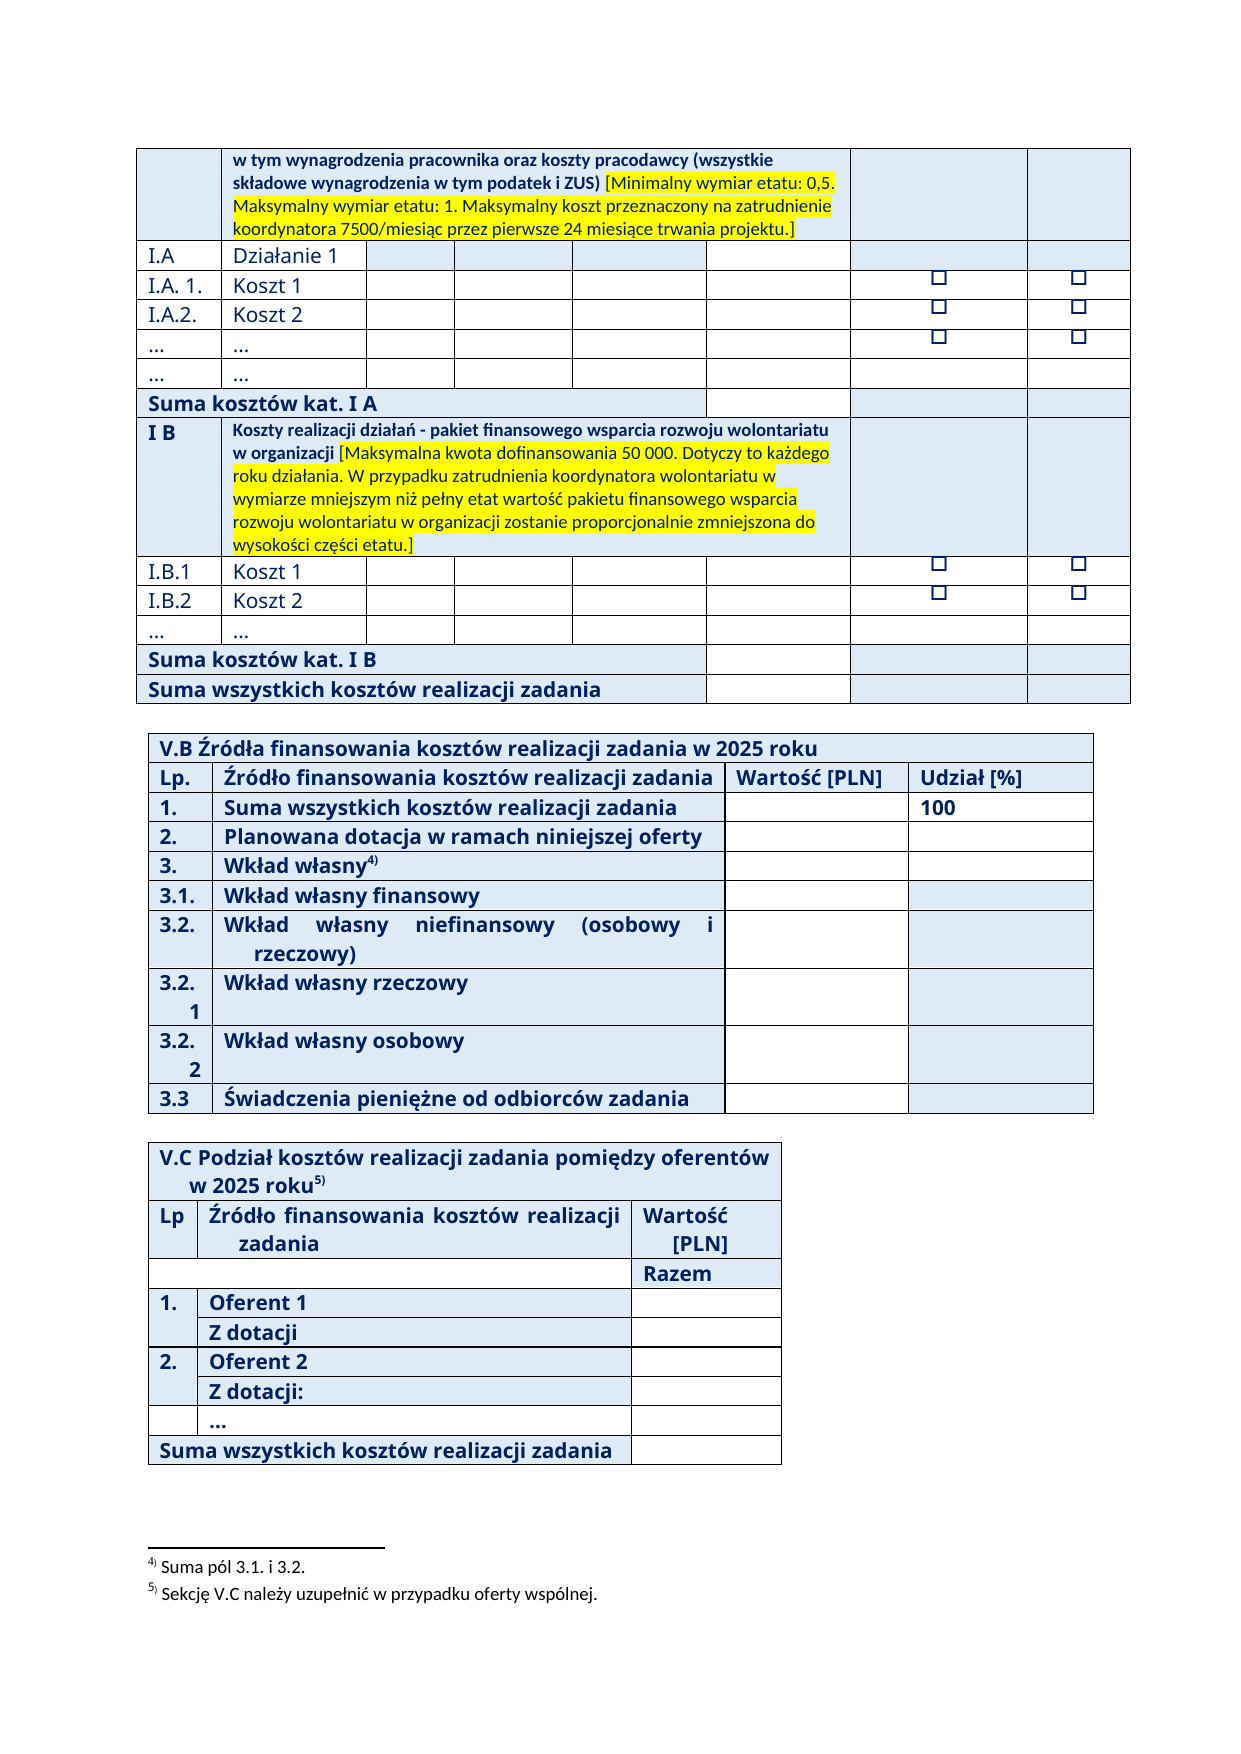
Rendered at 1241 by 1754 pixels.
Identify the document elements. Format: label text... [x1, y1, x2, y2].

table_cell [1028, 557, 1130, 585]
table_cell 2. [149, 1348, 197, 1405]
table_cell [909, 911, 1093, 967]
table_cell [726, 969, 908, 1025]
table_cell Razem [632, 1259, 781, 1287]
table_cell [707, 359, 850, 388]
table_cell [851, 586, 1027, 615]
table_cell [632, 1289, 781, 1317]
table_cell Koszt 1 [222, 271, 366, 299]
table_cell [367, 300, 454, 329]
table_cell [149, 1259, 631, 1287]
table_cell [851, 616, 1027, 644]
table_cell [1028, 586, 1130, 615]
table_cell [851, 645, 1027, 674]
table_cell [455, 586, 572, 615]
table_cell [1028, 389, 1130, 417]
table_cell [573, 271, 706, 299]
table_cell Świadczenia pieniężne od odbiorców zadania [213, 1084, 724, 1113]
table_cell [455, 241, 572, 270]
table_cell [707, 300, 850, 329]
table_cell [632, 1406, 781, 1435]
table_cell [851, 418, 1027, 556]
table_cell [707, 645, 850, 674]
table_cell Lp. [149, 1201, 197, 1258]
table_cell … [222, 330, 366, 358]
table_cell [726, 911, 908, 967]
table_cell [707, 241, 850, 270]
table_cell [726, 881, 908, 909]
table_cell [367, 359, 454, 388]
table_cell Wkład własny osobowy [213, 1026, 724, 1083]
table_cell Wkład własny rzeczowy [213, 969, 724, 1025]
table_cell Wkład własny finansowy [213, 881, 724, 909]
table_cell 1. [149, 1289, 197, 1346]
table_cell [1028, 149, 1130, 240]
table_cell 3.1. [149, 881, 212, 909]
table_cell [909, 822, 1093, 851]
table_header V.C Podział kosztów realizacji zadania pomiędzy oferentów w 2025 roku) [149, 1143, 781, 1200]
table_cell [1028, 241, 1130, 270]
table_cell [367, 557, 454, 585]
table_cell [573, 241, 706, 270]
table_cell [573, 557, 706, 585]
table_cell [455, 300, 572, 329]
table_cell Wartość [PLN] [726, 763, 908, 792]
table_cell Planowana dotacja w ramach niniejszej oferty [213, 822, 724, 851]
table_cell [851, 330, 1027, 358]
table_cell [909, 852, 1093, 880]
table_cell Suma wszystkich kosztów realizacji zadania [149, 1436, 631, 1464]
table_cell [726, 822, 908, 851]
table_cell [367, 616, 454, 644]
table_cell Koszty realizacji działań - pakiet finansowego wsparcia rozwoju wolontariatu w organizacji [Maksymalna kwota dofinansowania 50 000. Dotyczy to każdego roku działania. W przypadku zatrudnienia koordynatora wolontariatu w wymiarze mniejszym niż pełny etat wartość pakietu finansowego wsparcia rozwoju wolontariatu w organizacji zostanie proporcjonalnie zmniejszona do wysokości części etatu.] [222, 418, 850, 556]
table_cell … [198, 1406, 631, 1435]
table_cell [851, 241, 1027, 270]
table_cell [149, 1406, 197, 1435]
table_cell [1028, 300, 1130, 329]
table_cell [726, 793, 908, 821]
table_cell Wkład własny niefinansowy (osobowy i rzeczowy) [213, 911, 724, 967]
table_cell [726, 1084, 908, 1113]
table_cell Lp. [149, 763, 212, 792]
table_cell 3.2.1 [149, 969, 212, 1025]
table_cell [851, 300, 1027, 329]
table_cell Z dotacji: [198, 1377, 631, 1405]
table_cell [455, 271, 572, 299]
table_cell Koszt 1 [222, 557, 366, 585]
table_cell [573, 586, 706, 615]
table_cell [455, 359, 572, 388]
table_cell I A [137, 149, 221, 240]
table_cell Działanie 1 [222, 241, 366, 270]
table_cell [726, 852, 908, 880]
table_cell … [137, 616, 221, 644]
table_cell [632, 1348, 781, 1376]
table_cell Suma wszystkich kosztów realizacji zadania [137, 675, 706, 703]
table_cell [367, 586, 454, 615]
table_cell Udział [%] [909, 763, 1093, 792]
table_cell I.A. 1. [137, 271, 221, 299]
table_cell [573, 616, 706, 644]
table_cell [1028, 330, 1130, 358]
table_cell [1028, 359, 1130, 388]
table_cell 3.2. [149, 911, 212, 967]
table_cell 3.2.2 [149, 1026, 212, 1083]
table_cell Wartość [PLN] [632, 1201, 781, 1258]
table_cell [367, 330, 454, 358]
table_cell [851, 389, 1027, 417]
table_cell I B [137, 418, 221, 556]
table_cell [455, 557, 572, 585]
table_cell [909, 1084, 1093, 1113]
table_cell [851, 675, 1027, 703]
table_cell [726, 1026, 908, 1083]
table_cell … [137, 330, 221, 358]
table_cell Wkład własny) [213, 852, 724, 880]
table_cell Oferent 1 [198, 1289, 631, 1317]
table_cell [367, 271, 454, 299]
table_cell Źródło finansowania kosztów realizacji zadania [198, 1201, 631, 1258]
table_cell 1. [149, 793, 212, 821]
table_cell [455, 616, 572, 644]
table_cell [707, 557, 850, 585]
table_cell [1028, 271, 1130, 299]
table_cell [573, 300, 706, 329]
table_cell 3.3 [149, 1084, 212, 1113]
table_cell [909, 881, 1093, 909]
table_cell [1028, 418, 1130, 556]
table_cell I.A.2. [137, 300, 221, 329]
table_cell Z dotacji [198, 1318, 631, 1346]
table_cell [632, 1436, 781, 1464]
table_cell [222, 149, 850, 240]
table_cell [367, 241, 454, 270]
table_cell … [222, 616, 366, 644]
table_cell [909, 1026, 1093, 1083]
table_cell Oferent 2 [198, 1348, 631, 1376]
table_cell … [137, 359, 221, 388]
table_cell [632, 1377, 781, 1405]
table_cell [1028, 616, 1130, 644]
table_cell [632, 1318, 781, 1346]
table_cell [455, 330, 572, 358]
table_cell [851, 359, 1027, 388]
table_cell Koszt 2 [222, 300, 366, 329]
table_cell [851, 149, 1027, 240]
table_cell [573, 330, 706, 358]
table_cell Suma wszystkich kosztów realizacji zadania [213, 793, 724, 821]
table_cell 100 [909, 793, 1093, 821]
table_cell Suma kosztów kat. I A [137, 389, 706, 417]
table_cell [707, 675, 850, 703]
table_cell Koszt 2 [222, 586, 366, 615]
table_cell [707, 616, 850, 644]
table_cell [909, 969, 1093, 1025]
table_cell [851, 271, 1027, 299]
table_cell [851, 557, 1027, 585]
table_header V.B Źródła finansowania kosztów realizacji zadania w 2025 roku [149, 734, 1093, 762]
table_cell Suma kosztów kat. I B [137, 645, 706, 674]
table_cell 2. [149, 822, 212, 851]
table_cell [707, 271, 850, 299]
table_cell … [222, 359, 366, 388]
table_cell [573, 359, 706, 388]
table_cell [707, 389, 850, 417]
table_cell I.B.2 [137, 586, 221, 615]
table_cell [1028, 645, 1130, 674]
table_cell I.A [137, 241, 221, 270]
table_cell I.B.1 [137, 557, 221, 585]
table_cell [707, 330, 850, 358]
table_cell 3. [149, 852, 212, 880]
table_cell [707, 586, 850, 615]
table_cell Źródło finansowania kosztów realizacji zadania [213, 763, 724, 792]
table_cell [1028, 675, 1130, 703]
